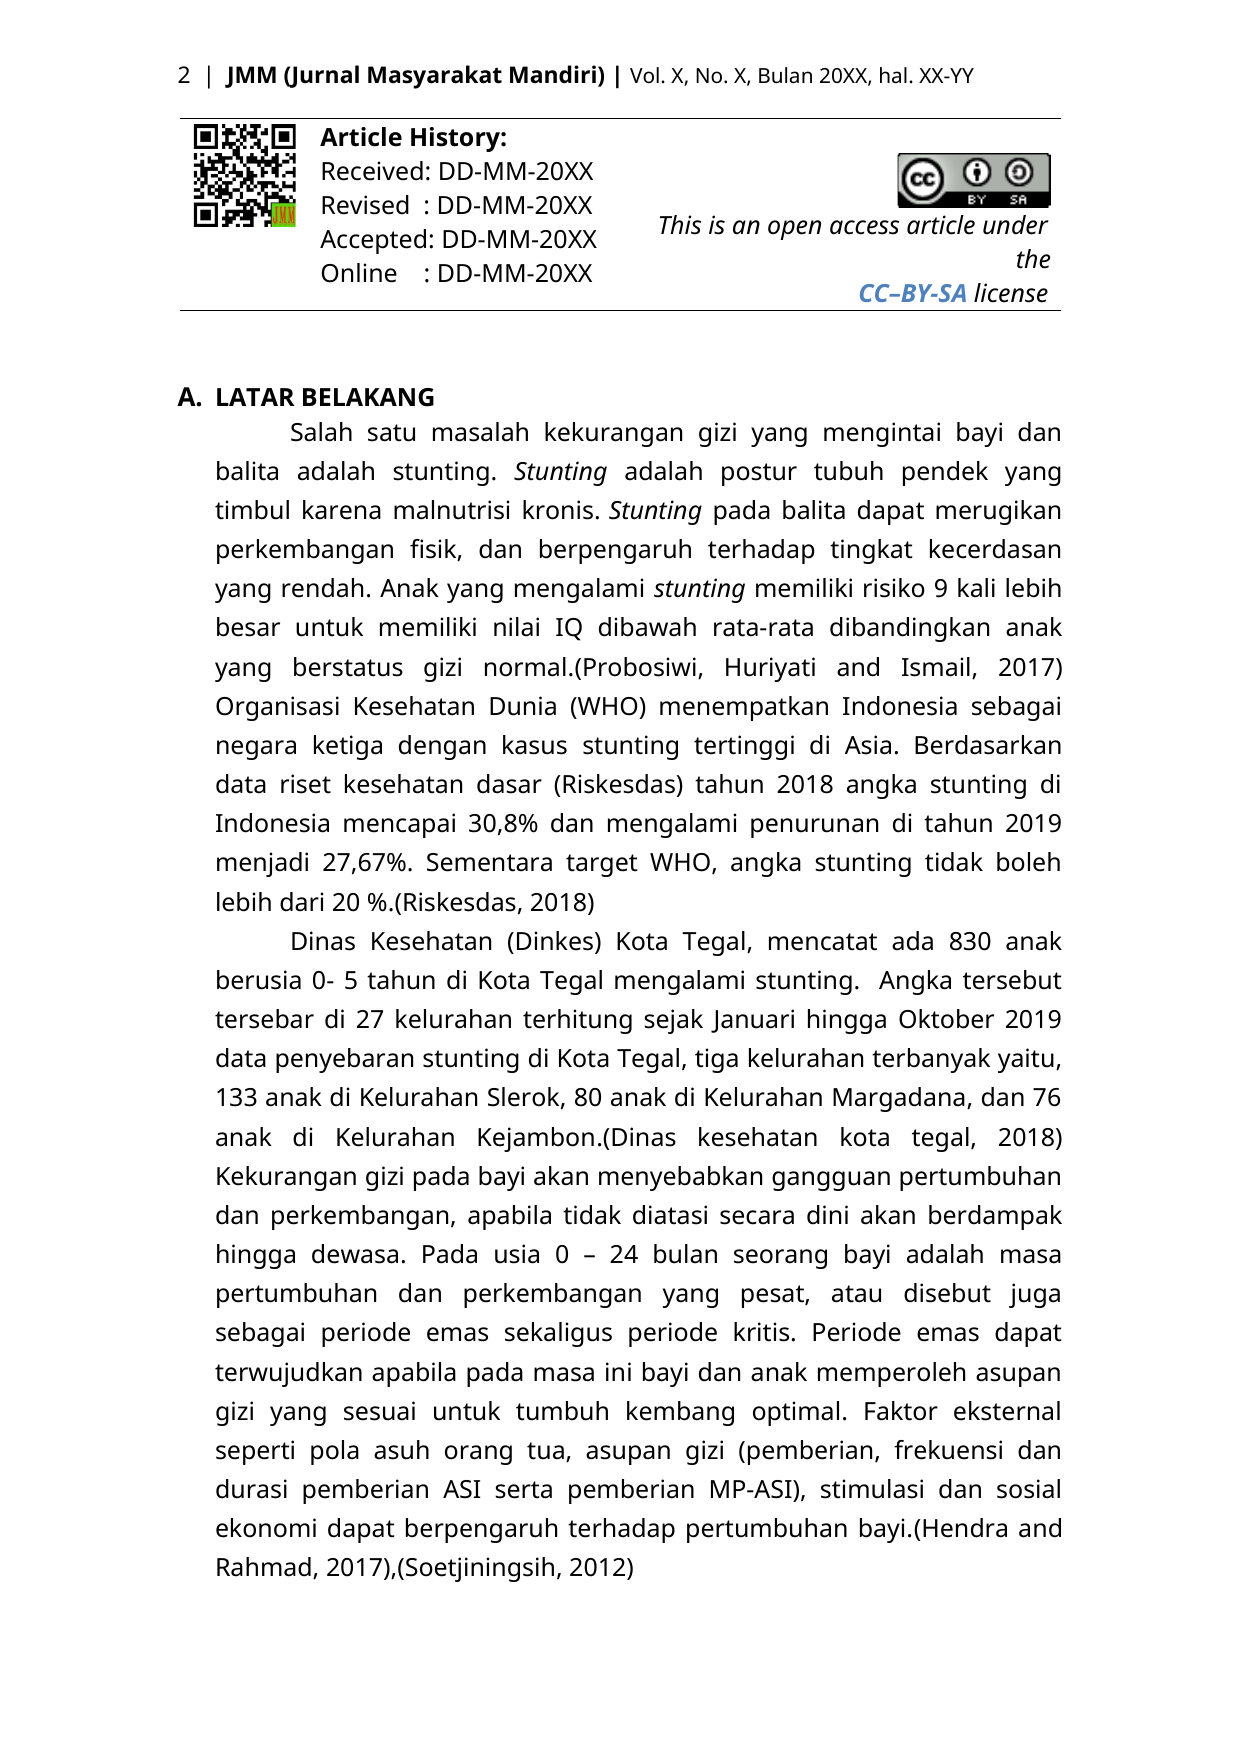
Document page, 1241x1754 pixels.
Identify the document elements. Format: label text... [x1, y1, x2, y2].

table_cell [180, 119, 309, 309]
table_cell Article History: Received: DD-MM-20XX Revised : DD-MM-20XX Accepted: DD-MM-20XX Online : DD-MM-20XX [309, 119, 625, 309]
text Dinas Kesehatan (Dinkes) Kota Tegal, mencatat ada 830 anak berusia 0- 5 tahun di Kota Tegal mengalami stunting. Angka tersebut tersebar di 27 kelurahan terhitung sejak Januari hingga Oktober 2019 data penyebaran stunting di Kota Tegal, tiga kelurahan terbanyak yaitu, 133 anak di Kelurahan Slerok, 80 anak di Kelurahan Margadana, dan 76 anak di Kelurahan Kejambon.(Dinas kesehatan kota tegal, 2018) Kekurangan gizi pada bayi akan menyebabkan gangguan pertumbuhan dan perkembangan, apabila tidak diatasi secara dini akan berdampak hingga dewasa. Pada usia 0 – 24 bulan seorang bayi adalah masa pertumbuhan dan perkembangan yang pesat, atau disebut juga sebagai periode emas sekaligus periode kritis. Periode emas dapat terwujudkan apabila pada masa ini bayi dan anak memperoleh asupan gizi yang sesuai untuk tumbuh kembang optimal. Faktor eksternal seperti pola asuh orang tua, asupan gizi (pemberian, frekuensi dan durasi pemberian ASI serta pemberian MP-ASI), stimulasi dan sosial ekonomi dapat berpengaruh terhadap pertumbuhan bayi.(Hendra and Rahmad, 2017),(Soetjiningsih, 2012) [215, 923, 1063, 1584]
table_cell This is an open access article under the CC–BY-SA license [625, 119, 1061, 309]
text Salah satu masalah kekurangan gizi yang mengintai bayi dan balita adalah stunting. Stunting adalah postur tubuh pendek yang timbul karena malnutrisi kronis. Stunting pada balita dapat merugikan perkembangan fisik, dan berpengaruh terhadap tingkat kecerdasan yang rendah. Anak yang mengalami stunting memiliki risiko 9 kali lebih besar untuk memiliki nilai IQ dibawah rata-rata dibandingkan anak yang berstatus gizi normal.(Probosiwi, Huriyati and Ismail, 2017) Organisasi Kesehatan Dunia (WHO) menempatkan Indonesia sebagai negara ketiga dengan kasus stunting tertinggi di Asia. Berdasarkan data riset kesehatan dasar (Riskesdas) tahun 2018 angka stunting di Indonesia mencapai 30,8% dan mengalami penurunan di tahun 2019 menjadi 27,67%. Sementara target WHO, angka stunting tidak boleh lebih dari 20 %.(Riskesdas, 2018) [215, 414, 1063, 918]
subtitle LATAR BELAKANG [177, 379, 1063, 414]
picture [897, 153, 1051, 208]
picture [193, 124, 296, 227]
